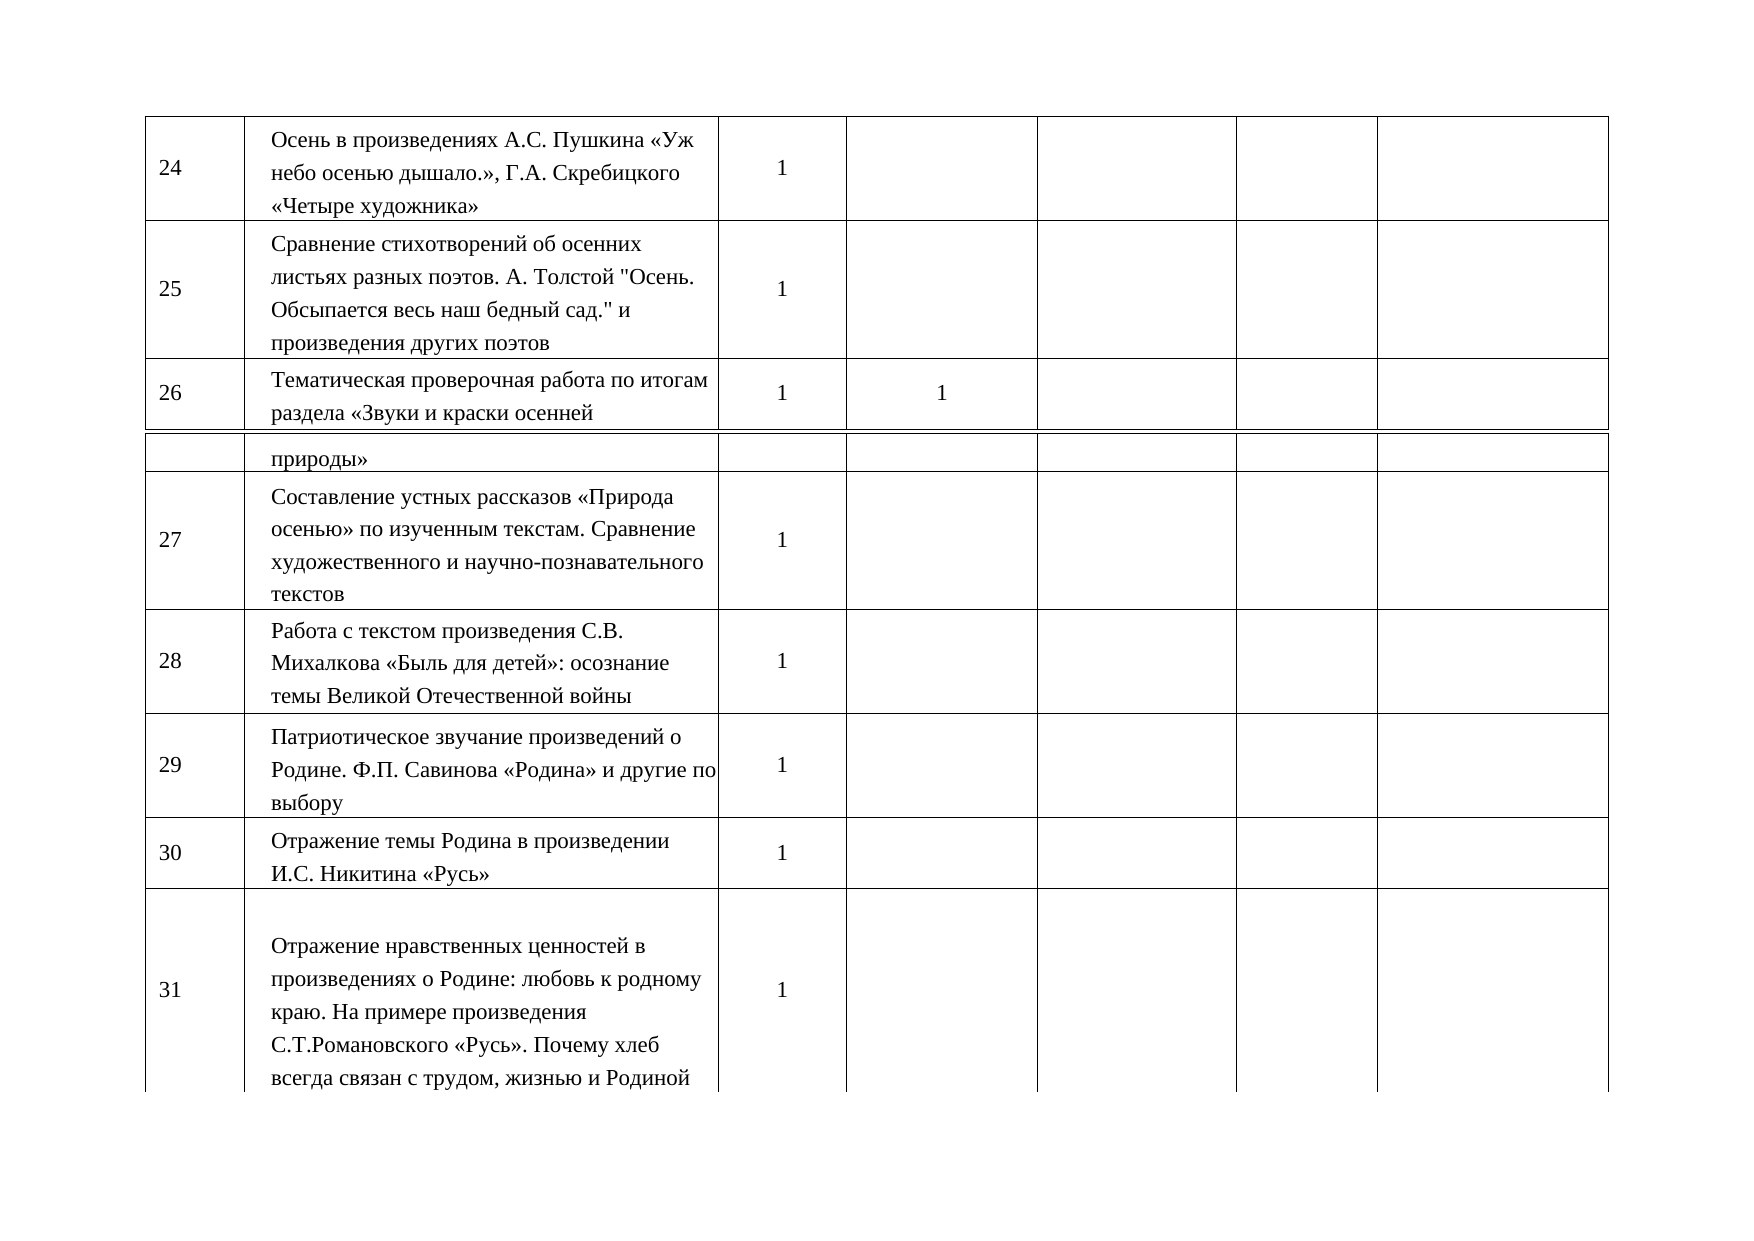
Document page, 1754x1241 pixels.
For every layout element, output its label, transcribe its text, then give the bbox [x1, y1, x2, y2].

table_cell [847, 714, 1037, 817]
table_cell Сравнение стихотворений об осенних листьях разных поэтов. А. Толстой "Осень. Обсыпается весь наш бедный сад." и произведения других поэтов [245, 221, 718, 357]
table_cell Тематическая проверочная работа по итогам раздела «Звуки и краски осенней [245, 359, 718, 429]
table_cell 1 [719, 359, 846, 429]
table_cell 1 [719, 221, 846, 357]
table_cell [847, 610, 1037, 713]
table_cell [1038, 359, 1236, 429]
table_cell 28 [146, 610, 244, 713]
table_cell [847, 818, 1037, 888]
table_cell 29 [146, 714, 244, 817]
table_cell [1038, 610, 1236, 713]
table_cell [1237, 818, 1377, 888]
table_cell 1 [719, 889, 846, 1092]
table_cell 1 [719, 117, 846, 220]
table_cell 1 [719, 610, 846, 713]
table_cell [847, 221, 1037, 357]
table_cell 1 [719, 714, 846, 817]
table_cell [1038, 117, 1236, 220]
table_cell [847, 889, 1037, 1092]
table_cell 24 [146, 117, 244, 220]
table_cell 27 [146, 472, 244, 608]
table_cell [1038, 472, 1236, 608]
table_cell [1038, 714, 1236, 817]
table_cell [1237, 472, 1377, 608]
table_cell [1378, 221, 1608, 357]
table_header [719, 434, 846, 471]
table_cell [847, 117, 1037, 220]
table_cell [1038, 889, 1236, 1092]
table_cell 1 [847, 359, 1037, 429]
table_cell [1378, 714, 1608, 817]
table_cell Отражение темы Родина в произведении И.С. Никитина «Русь» [245, 818, 718, 888]
table_cell [1378, 889, 1608, 1092]
table_cell 1 [719, 472, 846, 608]
table_header [1378, 434, 1608, 471]
table_cell Составление устных рассказов «Природа осенью» по изученным текстам. Сравнение художественного и научно-познавательного текстов [245, 472, 718, 608]
table_cell [847, 472, 1037, 608]
table_cell [1378, 117, 1608, 220]
table_cell Патриотическое звучание произведений о Родине. Ф.П. Савинова «Родина» и другие по выбору [245, 714, 718, 817]
table_cell Осень в произведениях А.С. Пушкина «Уж небо осенью дышало.», Г.А. Скребицкого «Четыре художника» [245, 117, 718, 220]
table_cell 31 [146, 889, 244, 1092]
table_cell [1378, 472, 1608, 608]
table_cell [1378, 818, 1608, 888]
table_cell [1038, 818, 1236, 888]
table_cell [1237, 359, 1377, 429]
table_cell [1237, 889, 1377, 1092]
table_header [847, 434, 1037, 471]
table_header [1237, 434, 1377, 471]
table_header природы» [245, 434, 718, 471]
table_cell Отражение нравственных ценностей в произведениях о Родине: любовь к родному краю. На примере произведения С.Т.Романовского «Русь». Почему хлеб всегда связан с трудом, жизнью и Родиной [245, 889, 718, 1092]
table_header [146, 434, 244, 471]
table_cell [1237, 221, 1377, 357]
table_cell 1 [719, 818, 846, 888]
table_header [1038, 434, 1236, 471]
table_cell [1237, 117, 1377, 220]
table_cell 26 [146, 359, 244, 429]
table_cell [1378, 610, 1608, 713]
table_cell [1378, 359, 1608, 429]
table_cell 25 [146, 221, 244, 357]
table_cell [1038, 221, 1236, 357]
table_cell Работа с текстом произведения С.В. Михалкова «Быль для детей»: осознание темы Великой Отечественной войны [245, 610, 718, 713]
table_cell 30 [146, 818, 244, 888]
table_cell [1237, 714, 1377, 817]
table_cell [1237, 610, 1377, 713]
